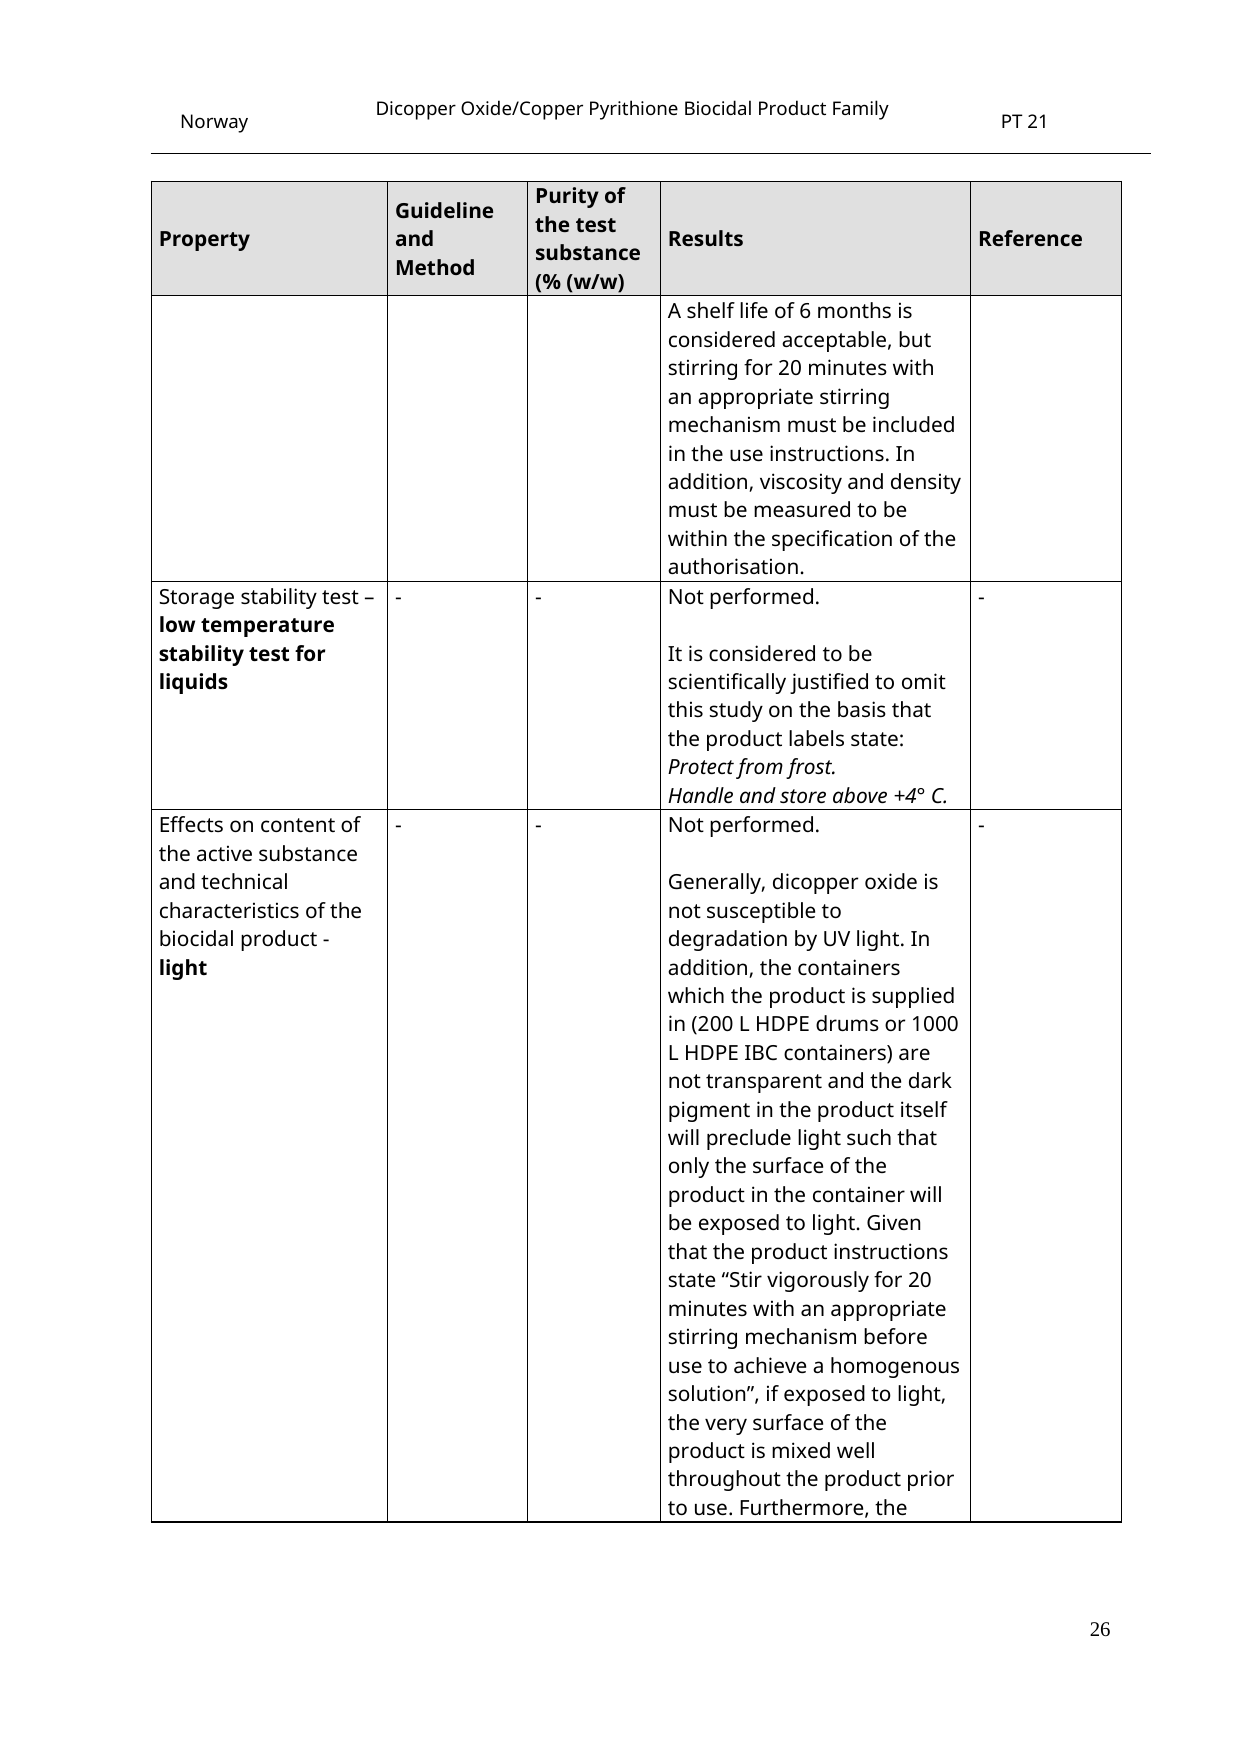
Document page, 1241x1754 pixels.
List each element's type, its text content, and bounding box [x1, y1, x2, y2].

table_cell - [388, 582, 527, 809]
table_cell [661, 810, 970, 1521]
table_header Property [152, 182, 387, 295]
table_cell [152, 810, 387, 1521]
table_cell - [971, 810, 1121, 1521]
table_cell - [388, 296, 527, 581]
table_cell - [971, 582, 1121, 809]
table_header Guideline and Method [388, 182, 527, 295]
table_header Purity of the test substance (% (w/w) [528, 182, 660, 295]
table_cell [661, 296, 970, 581]
table_cell Not performed. It is considered to be scientifically justified to omit this study on the basis that the product labels state: Protect from frost. Handle and store above +4° C. [661, 582, 970, 809]
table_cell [152, 296, 387, 581]
table_header Results [661, 182, 970, 295]
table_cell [971, 296, 1121, 581]
table_cell Storage stability test – low temperature stability test for liquids [152, 582, 387, 809]
table_cell - [528, 582, 660, 809]
table_cell - [528, 810, 660, 1521]
table_header Reference [971, 182, 1121, 295]
table_cell - [388, 810, 527, 1521]
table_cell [528, 296, 660, 581]
